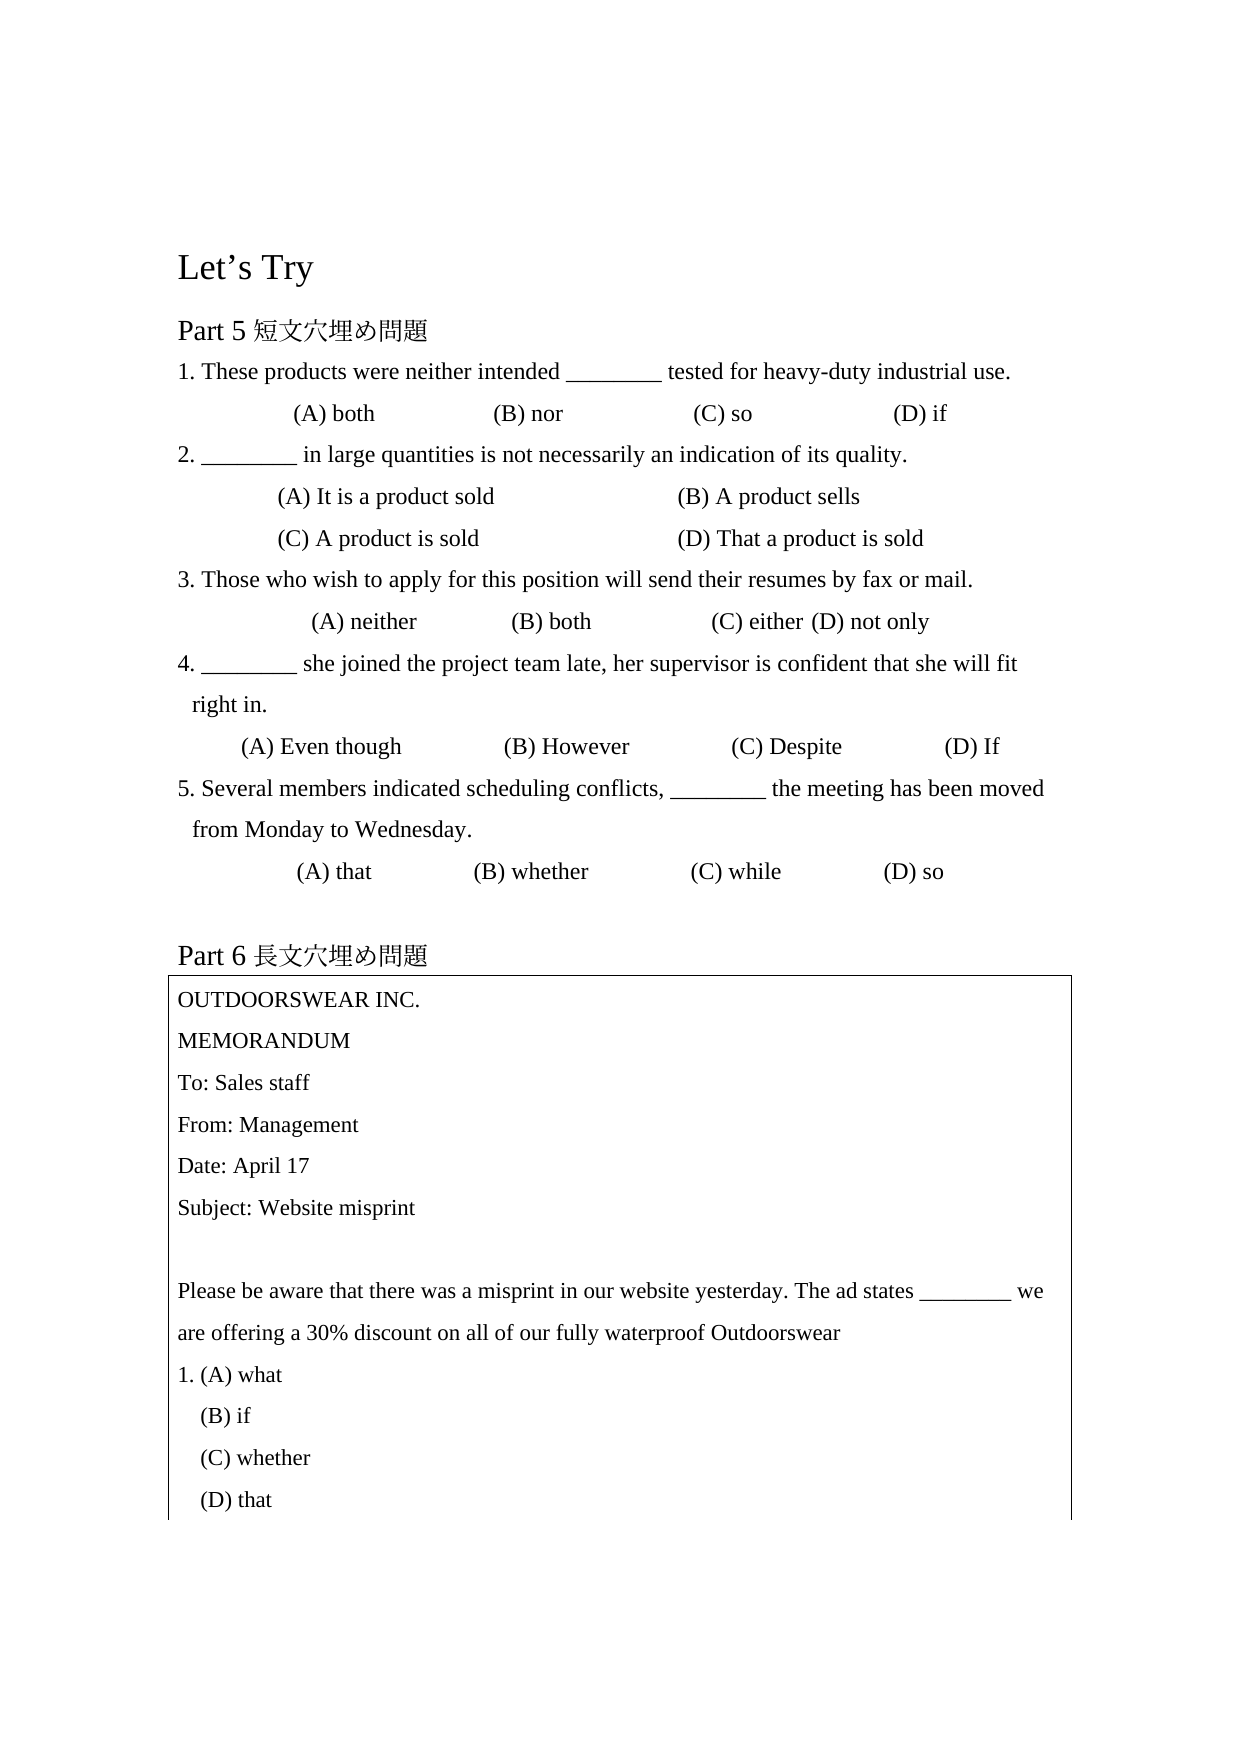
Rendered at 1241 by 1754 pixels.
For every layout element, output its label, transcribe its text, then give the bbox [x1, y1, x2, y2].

text 2. ________ in large quantities is not necessarily an indication of its quality. [177, 433, 1063, 475]
text (A) neither (B) both (C) either (D) not only [177, 600, 1063, 642]
text Let’s Try [177, 225, 1063, 308]
text (D) that [177, 1478, 1063, 1520]
text MEMORANDUM [177, 1020, 1063, 1062]
text 3. Those who wish to apply for this position will send their resumes by fax or mail. [177, 558, 1063, 600]
text (C) whether [177, 1437, 1063, 1478]
text (C) A product is sold (D) That a product is sold [177, 517, 1063, 558]
text (A) It is a product sold (B) A product sells [177, 475, 1063, 517]
text Part 6 長文穴埋め問題 [177, 933, 1063, 975]
text To: Sales staff [177, 1062, 1063, 1103]
text (A) both (B) nor (C) so (D) if [177, 392, 1063, 433]
text Please be aware that there was a misprint in our website yesterday. The ad states ________ we are offering a 30% discount on all of our fully waterproof Outdoorswear [177, 1270, 1063, 1353]
text Date: April 17 [177, 1145, 1063, 1187]
text (A) that (B) whether (C) while (D) so [177, 850, 1063, 892]
text Subject: Website misprint [177, 1187, 1063, 1228]
text 5. Several members indicated scheduling conflicts, ________ the meeting has been moved from Monday to Wednesday. [177, 767, 1063, 850]
text 4. ________ she joined the project team late, her supervisor is confident that she will fit right in. [177, 642, 1063, 725]
text 1. These products were neither intended ________ tested for heavy-duty industrial use. [177, 350, 1063, 392]
text OUTDOORSWEAR INC. [169, 976, 1071, 1020]
text From: Management [177, 1103, 1063, 1145]
text Part 5 短文穴埋め問題 [177, 308, 1063, 350]
text (A) Even though (B) However (C) Despite (D) If [177, 725, 1063, 767]
text (B) if [177, 1395, 1063, 1437]
text 1. (A) what [177, 1353, 1063, 1395]
